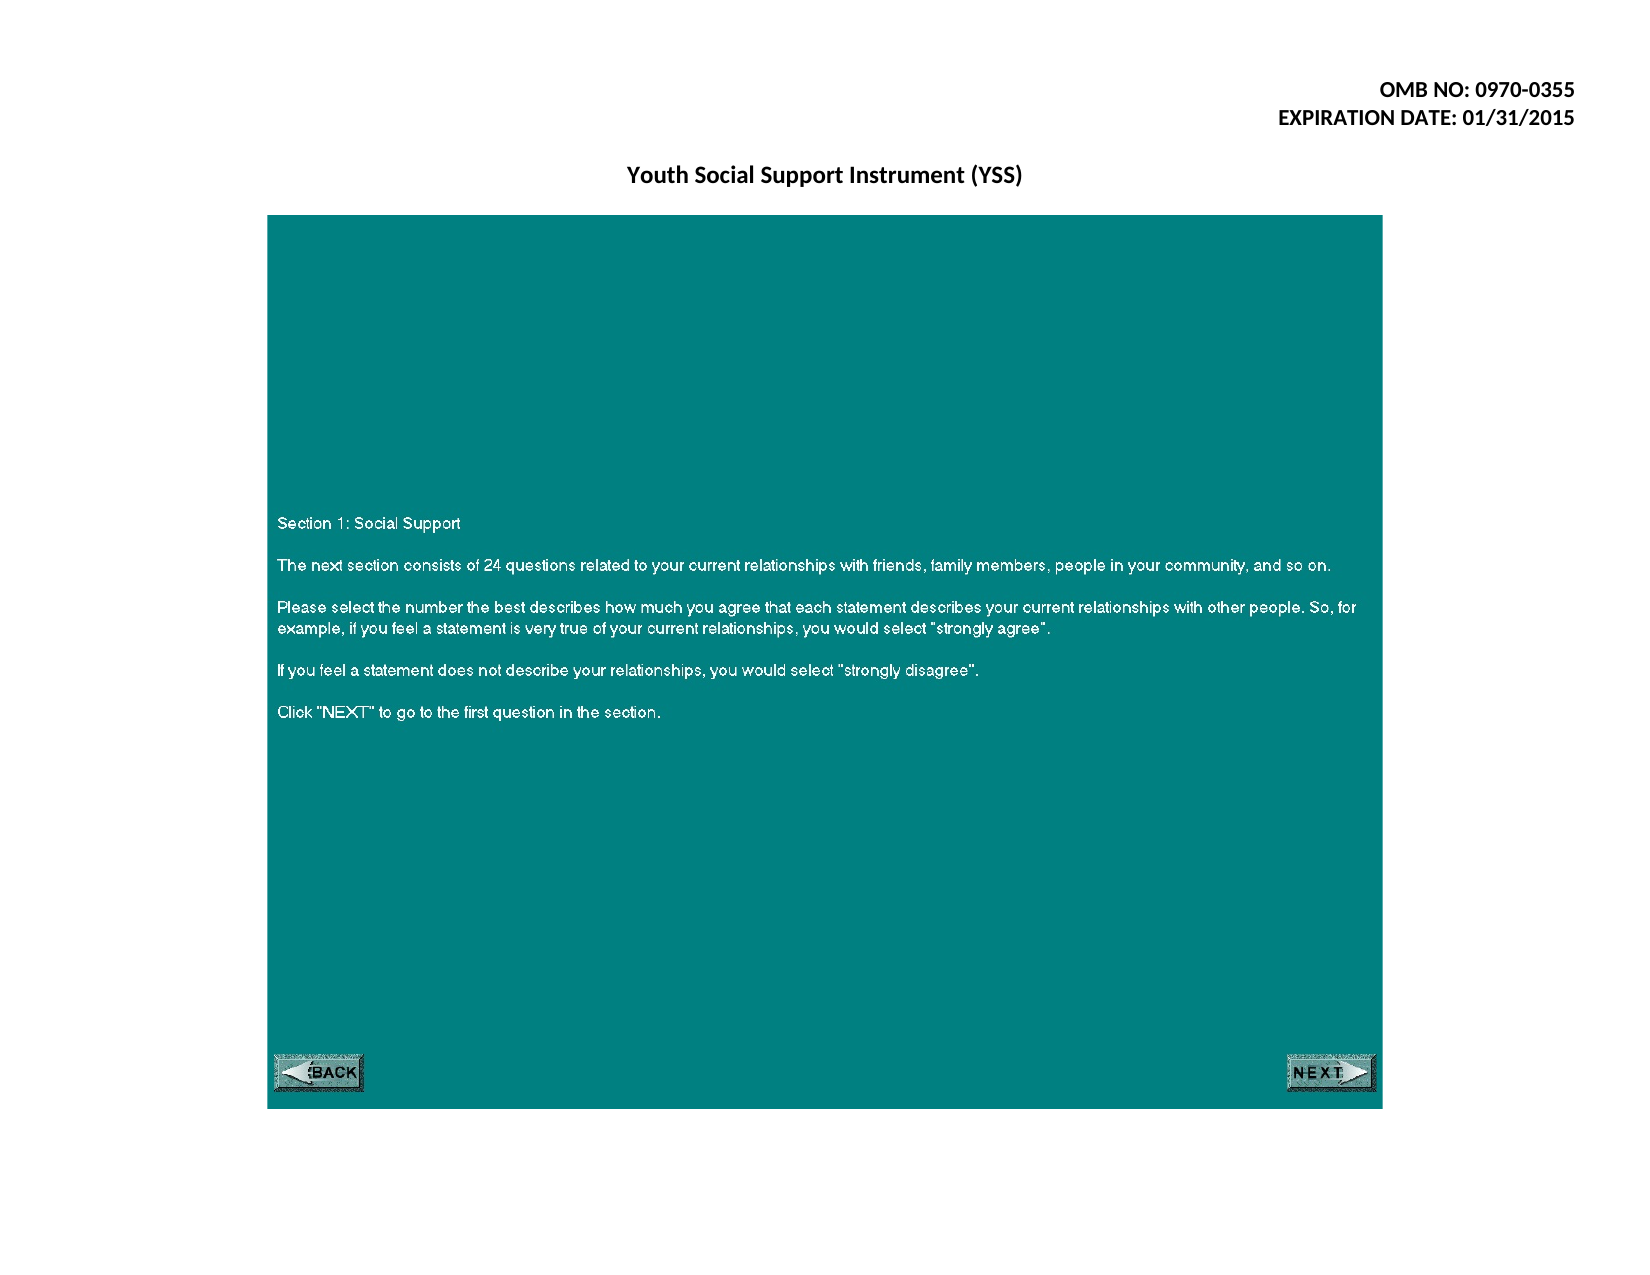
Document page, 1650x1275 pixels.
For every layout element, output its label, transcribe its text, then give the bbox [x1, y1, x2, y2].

text Youth Social Support Instrument (YSS) [75, 159, 1575, 189]
picture [267, 215, 1383, 1109]
